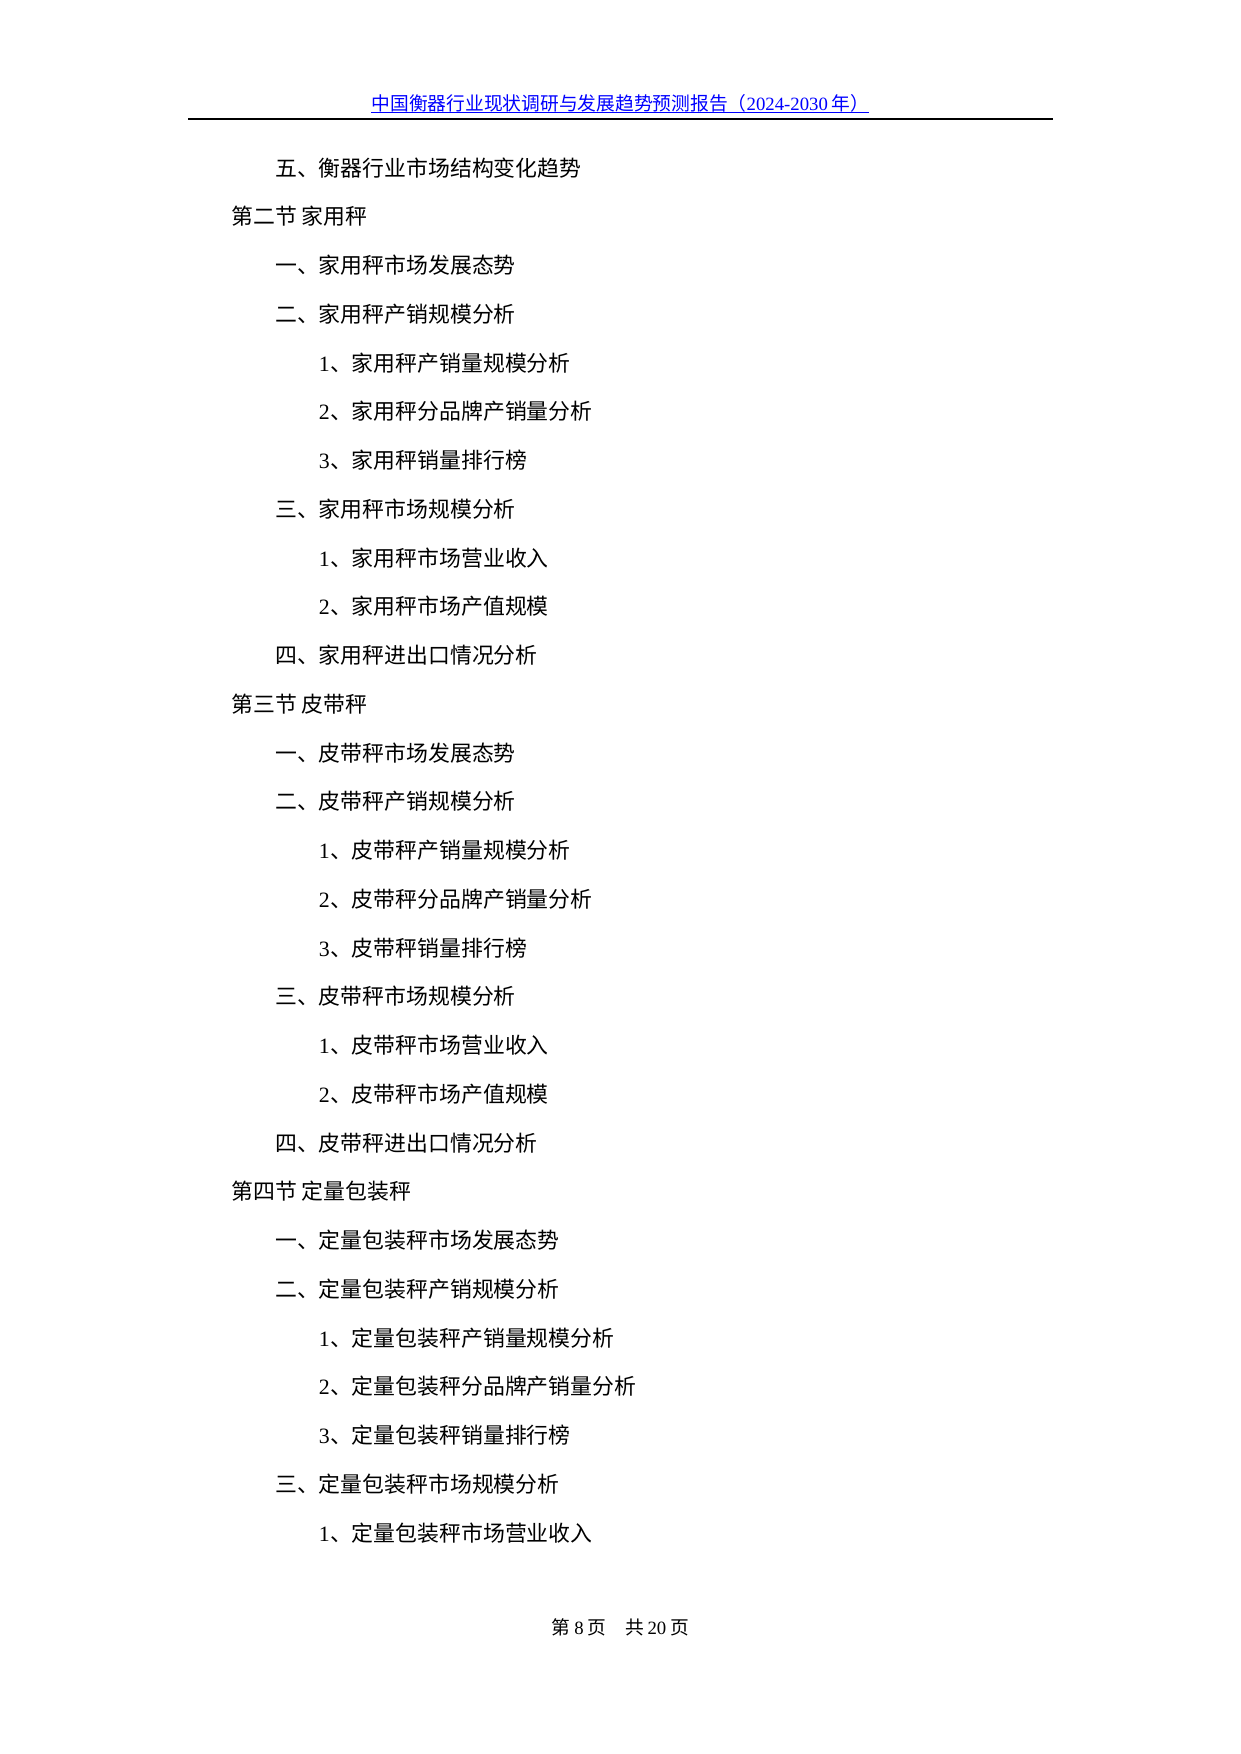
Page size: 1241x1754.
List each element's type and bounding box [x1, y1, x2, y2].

text [187, 150, 1053, 1548]
